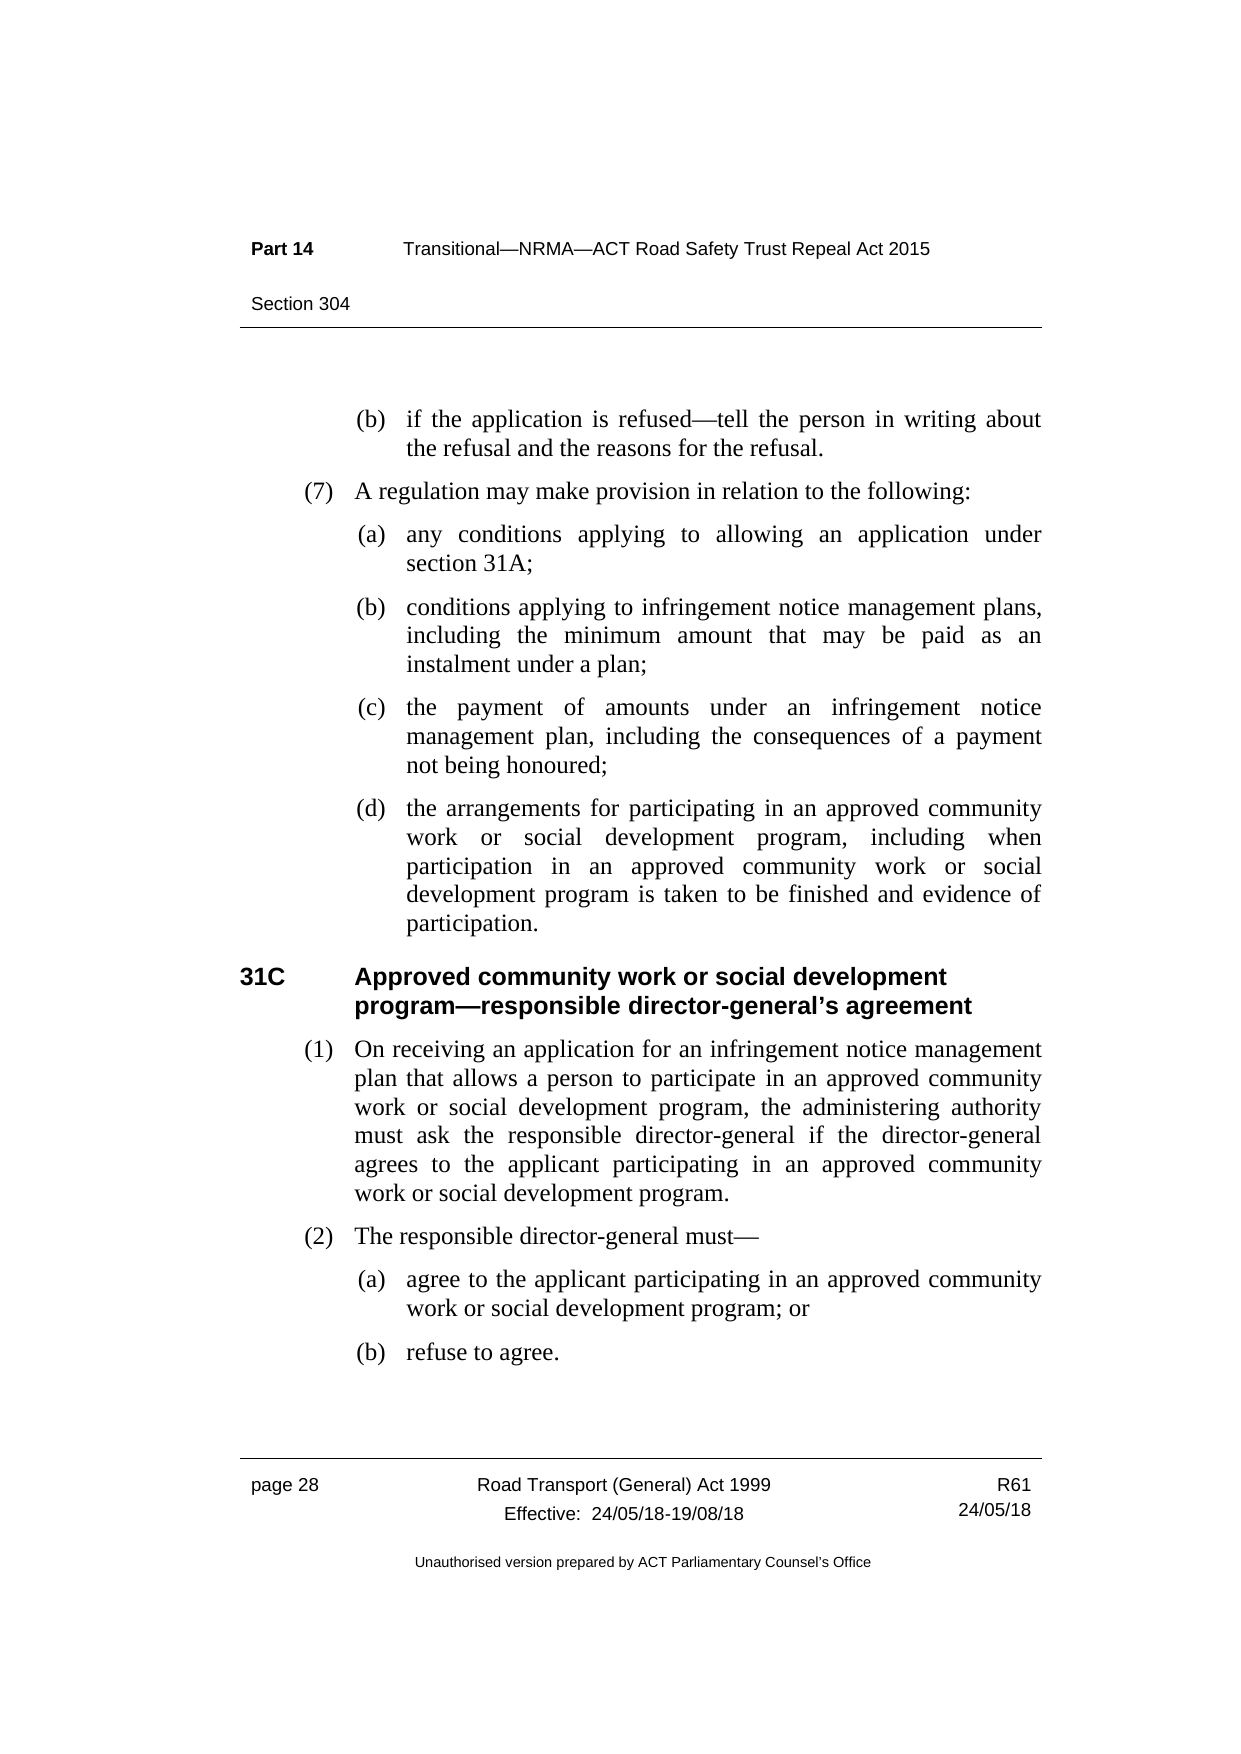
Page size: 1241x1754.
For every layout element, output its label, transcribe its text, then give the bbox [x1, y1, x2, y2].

text (c) the payment of amounts under an infringement notice management plan, including the consequences of a payment not being honoured; [239, 692, 1042, 779]
text (d) the arrangements for participating in an approved community work or social development program, including when participation in an approved community work or social development program is taken to be finished and evidence of participation. [239, 793, 1042, 937]
text (2) The responsible director-general must— [239, 1221, 1042, 1250]
text (b) refuse to agree. [239, 1337, 1042, 1365]
text (b) if the application is refused—tell the person in writing about the refusal and the reasons for the refusal. [239, 404, 1042, 462]
text (7) A regulation may make provision in relation to the following: [239, 476, 1042, 505]
text 31C Approved community work or social development program—responsible director-general’s agreement [239, 962, 1042, 1019]
text (a) any conditions applying to allowing an application under section 31A; [239, 519, 1042, 577]
text (b) conditions applying to infringement notice management plans, including the minimum amount that may be paid as an instalment under a plan; [239, 592, 1042, 678]
text (a) agree to the applicant participating in an approved community work or social development program; or [239, 1264, 1042, 1322]
text (1) On receiving an application for an infringement notice management plan that allows a person to participate in an approved community work or social development program, the administering authority must ask the responsible director-general if the director-general agrees to the applicant participating in an approved community work or social development program. [239, 1034, 1042, 1207]
